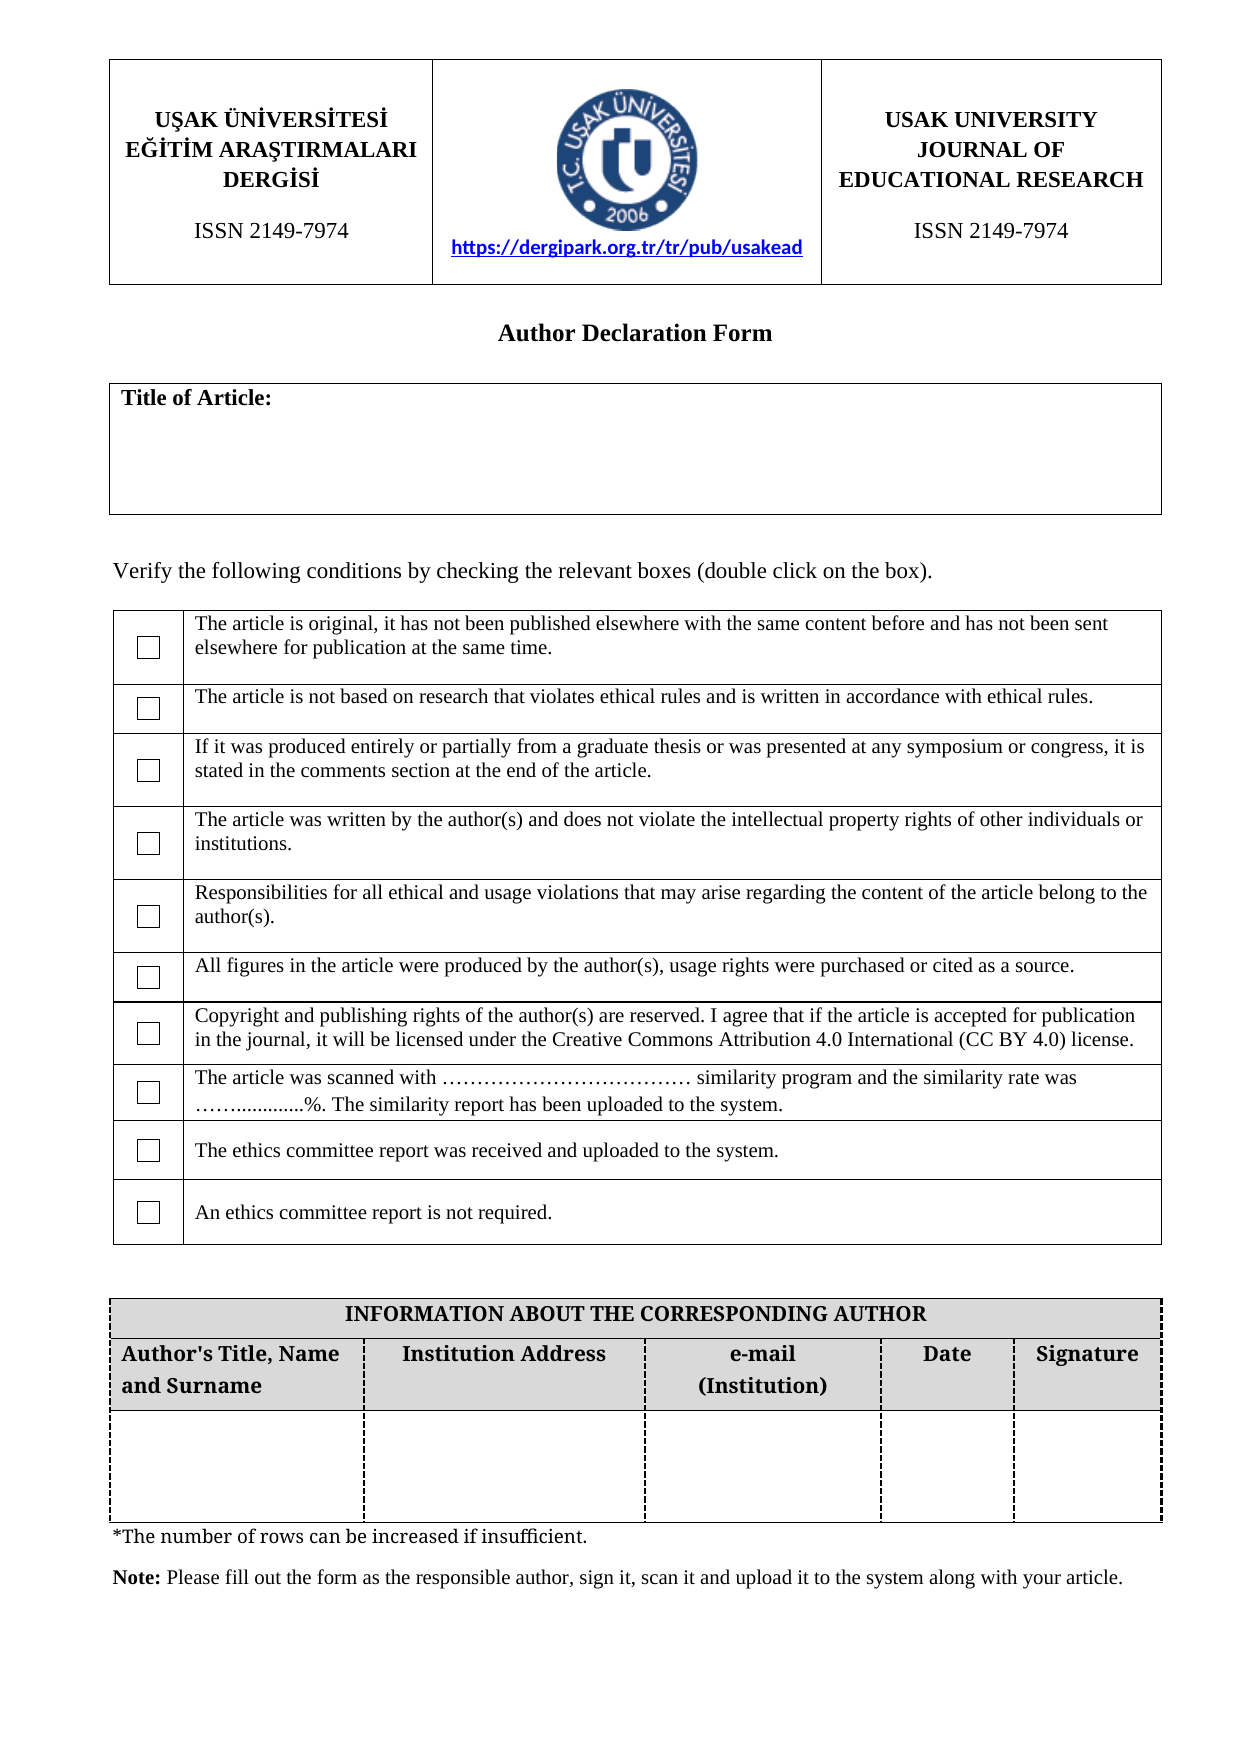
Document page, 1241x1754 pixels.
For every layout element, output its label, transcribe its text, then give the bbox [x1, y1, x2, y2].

table_header UŞAK ÜNİVERSİTESİ EĞİTİM ARAŞTIRMALARI DERGİSİ ISSN 2149-7974 [110, 60, 432, 284]
table_cell [114, 1065, 183, 1120]
table_cell Responsibilities for all ethical and usage violations that may arise regarding the content of the article belong to the author(s). [184, 880, 1161, 952]
table_cell The article is not based on research that violates ethical rules and is written in accordance with ethical rules. [184, 685, 1161, 733]
table_cell [114, 953, 183, 1001]
table_header [114, 611, 183, 683]
table_cell Title of Article: [110, 384, 1161, 514]
table_cell Copyright and publishing rights of the author(s) are reserved. I agree that if the article is accepted for publication in the journal, it will be licensed under the Creative Commons Attribution 4.0 International (CC BY 4.0) license. [184, 1003, 1161, 1063]
table_header USAK UNIVERSITY JOURNAL OF EDUCATIONAL RESEARCH ISSN 2149-7974 [822, 60, 1161, 284]
table_cell Date [881, 1339, 1014, 1410]
table_cell Institution Address [364, 1339, 644, 1410]
picture [556, 89, 698, 231]
table_cell e-mail (Institution) [645, 1339, 881, 1410]
table_cell [114, 1121, 183, 1179]
table_cell [110, 1411, 364, 1522]
table_cell [114, 734, 183, 806]
table_cell Signature [1014, 1338, 1161, 1410]
table_cell [114, 685, 183, 733]
text *The number of rows can be increased if insufficient. [112, 1523, 1128, 1548]
table_cell [114, 1180, 183, 1244]
table_cell [881, 1411, 1014, 1522]
table_cell The article was scanned with ……………………………… similarity program and the similarity rate was …….............%. The similarity report has been uploaded to the system. [184, 1065, 1161, 1120]
table_header INFORMATION ABOUT THE CORRESPONDING AUTHOR [110, 1299, 1161, 1338]
table_cell Author Declaration Form [110, 285, 1161, 383]
table_cell [114, 880, 183, 952]
table_cell [114, 1003, 183, 1063]
table_cell An ethics committee report is not required. [184, 1180, 1161, 1244]
table_cell [114, 807, 183, 879]
table_cell [1014, 1411, 1161, 1522]
table_cell All figures in the article were produced by the author(s), usage rights were purchased or cited as a source. [184, 953, 1161, 1001]
table_header The article is original, it has not been published elsewhere with the same content before and has not been sent elsewhere for publication at the same time. [184, 611, 1161, 683]
table_cell The ethics committee report was received and uploaded to the system. [184, 1121, 1161, 1179]
table_cell The article was written by the author(s) and does not violate the intellectual property rights of other individuals or institutions. [184, 807, 1161, 879]
text Note: Please fill out the form as the responsible author, sign it, scan it and upload it to the system along with your article. [112, 1565, 1128, 1589]
table_cell [645, 1411, 881, 1522]
text Verify the following conditions by checking the relevant boxes (double click on the box). [112, 557, 1128, 584]
table_cell Author's Title, Name and Surname [110, 1338, 364, 1410]
table_header https://dergipark.org.tr/tr/pub/usakead [433, 60, 821, 284]
table_cell [364, 1411, 644, 1522]
table_cell If it was produced entirely or partially from a graduate thesis or was presented at any symposium or congress, it is stated in the comments section at the end of the article. [184, 734, 1161, 806]
